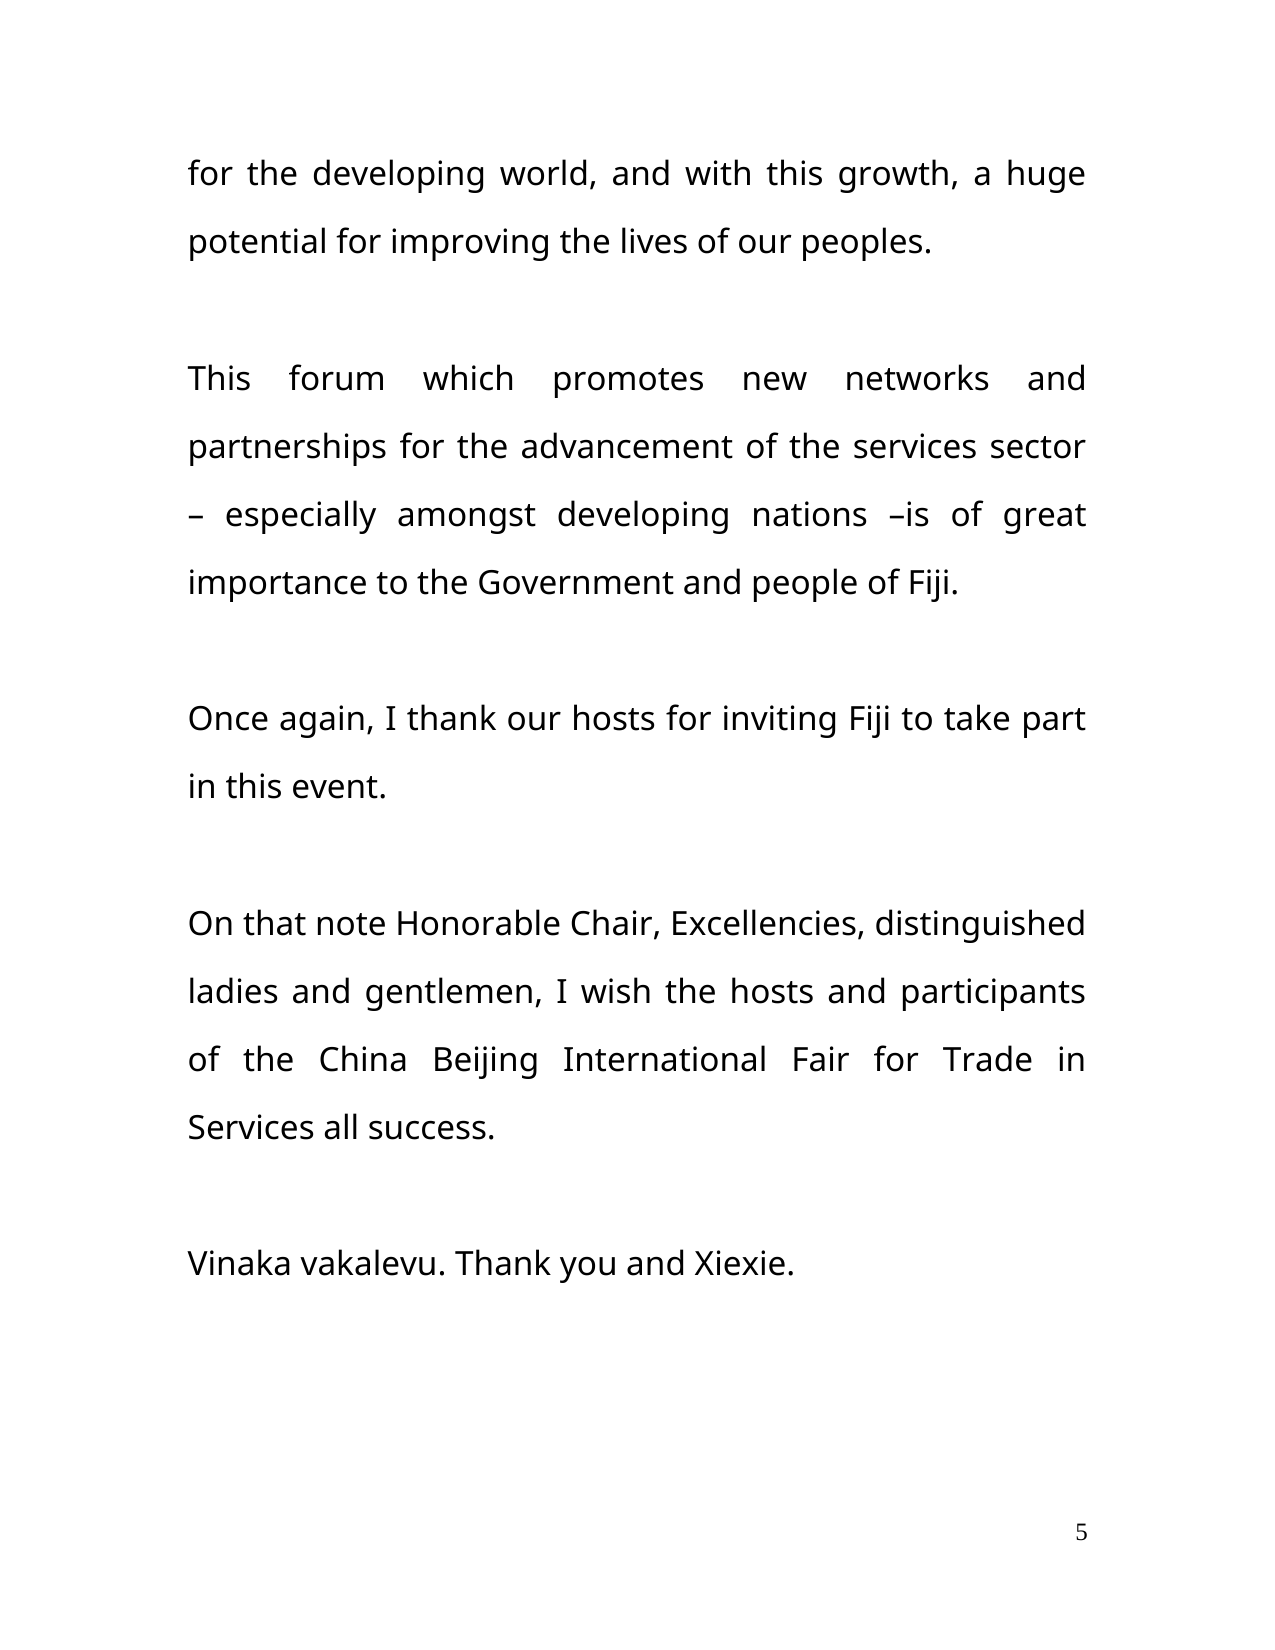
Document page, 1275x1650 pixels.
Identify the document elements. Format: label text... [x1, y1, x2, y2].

text On that note Honorable Chair, Excellencies, distinguished ladies and gentlemen, I wish the hosts and participants of the China Beijing International Fair for Trade in Services all success. [187, 899, 1087, 1149]
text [187, 150, 1087, 263]
text Once again, I thank our hosts for inviting Fiji to take part in this event. [187, 695, 1087, 808]
text This forum which promotes new networks and partnerships for the advancement of the services sector – especially amongst developing nations –is of great importance to the Government and people of Fiji. [187, 354, 1087, 604]
text Vinaka vakalevu. Thank you and Xiexie. [187, 1240, 1087, 1285]
